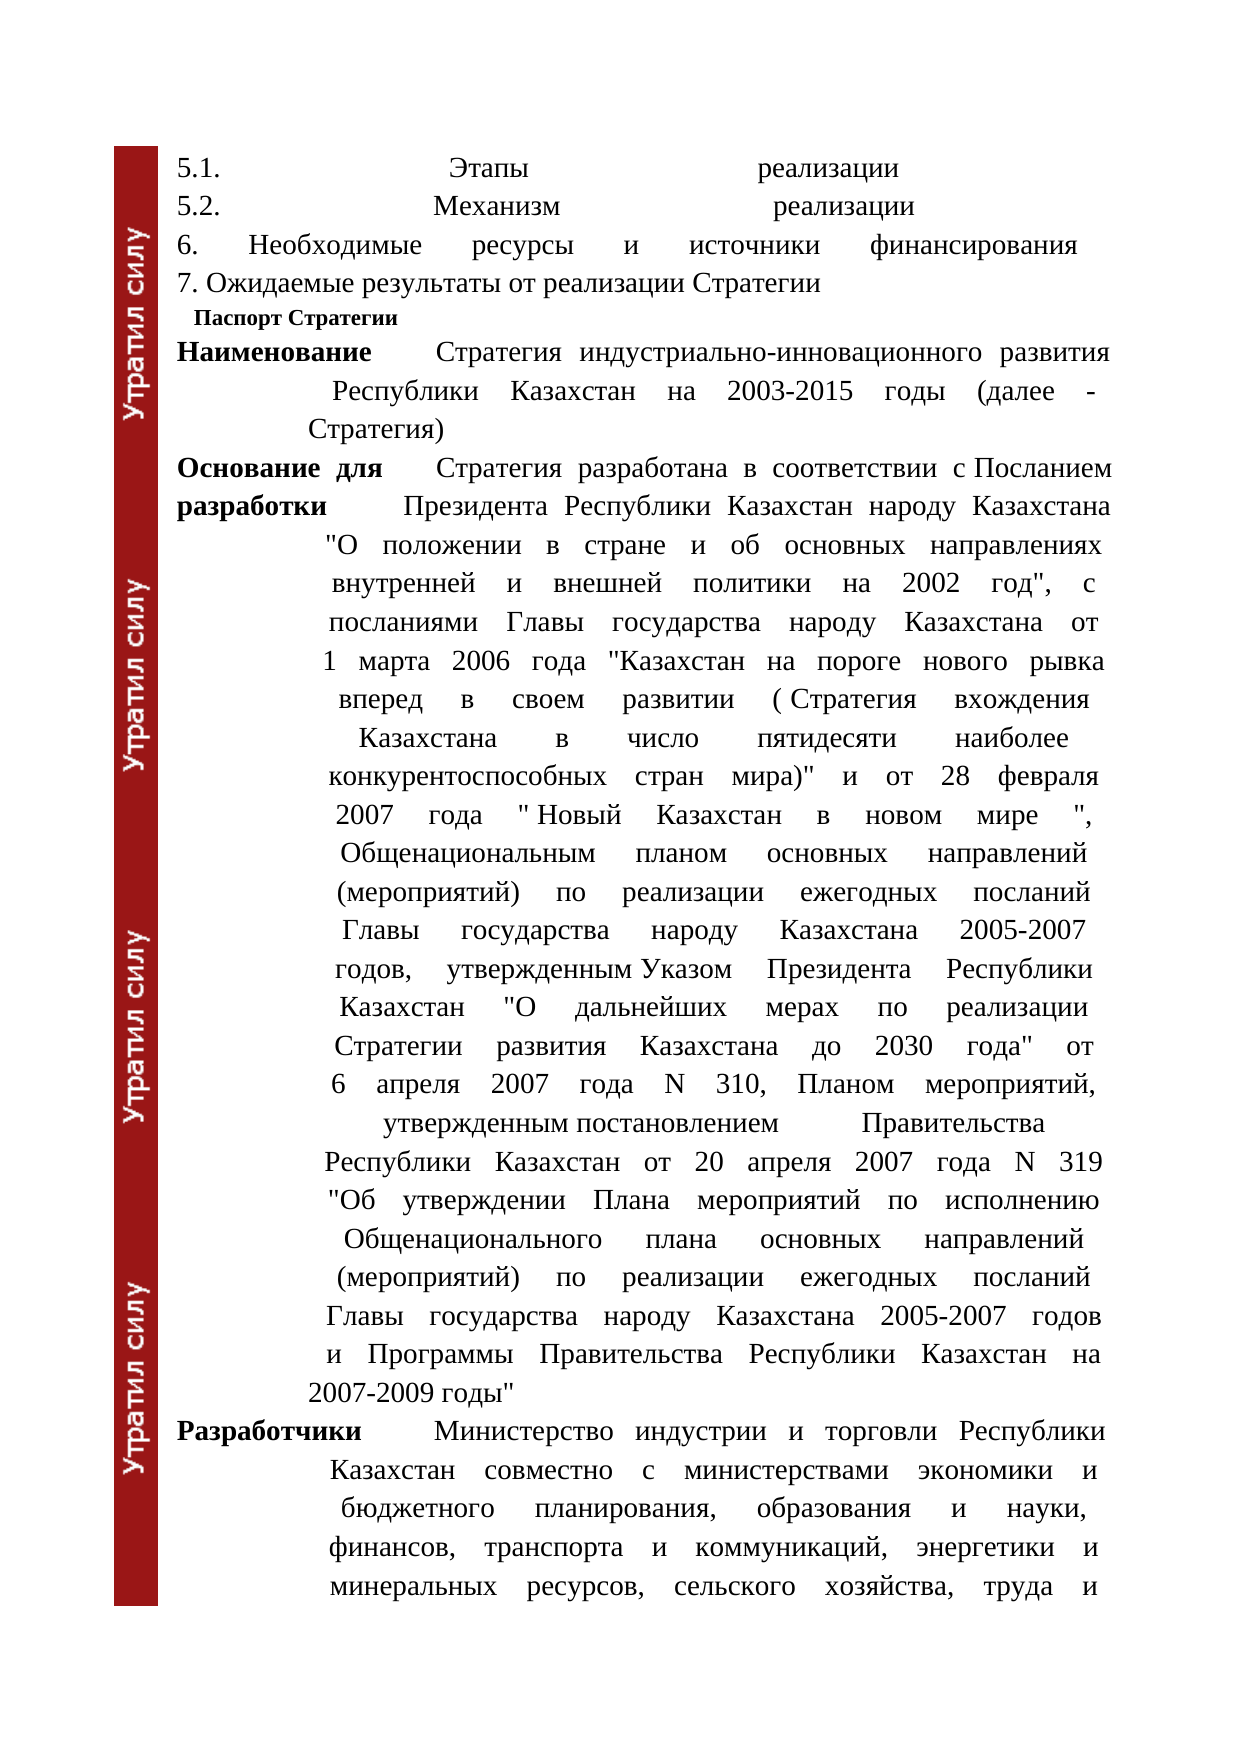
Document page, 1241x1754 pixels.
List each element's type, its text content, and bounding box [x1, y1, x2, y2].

picture [114, 445, 158, 450]
text Основание для Стратегия разработана в соответствии с Посланием разработки Президента Республики Казахстан народу Казахстана "О положении в стране и об основных направлениях внутренней и внешней политики на 2002 год", с посланиями Главы государства народу Казахстана от 1 марта 2006 года "Казахстан на пороге нового рывка вперед в своем развитии ( Стратегия вхождения Казахстана в число пятидесяти наиболее конкурентоспособных стран мира)" и от 28 февраля 2007 года " Новый Казахстан в новом мире ", Общенациональным планом основных направлений (мероприятий) по реализации ежегодных посланий Главы государства народу Казахстана 2005-2007 годов, утвержденным Указом Президента Республики Казахстан "О дальнейших мерах по реализации Стратегии развития Казахстана до 2030 года" от 6 апреля 2007 года N 310, Планом мероприятий, утвержденным постановлением Правительства Республики Казахстан от 20 апреля 2007 года N 319 "Об утверждении Плана мероприятий по исполнению Общенационального плана основных направлений (мероприятий) по реализации ежегодных посланий Главы государства народу Казахстана 2005-2007 годов и Программы Правительства Республики Казахстан на 2007-2009 годы" [112, 450, 1128, 1408]
picture [114, 146, 158, 150]
text Паспорт Стратегии [112, 304, 1128, 331]
picture [114, 1601, 158, 1606]
picture [114, 299, 158, 304]
picture [114, 1408, 158, 1413]
text Наименование Стратегия индустриально-инновационного развития Республики Казахстан на 2003-2015 годы (далее - Стратегия) [112, 334, 1128, 445]
